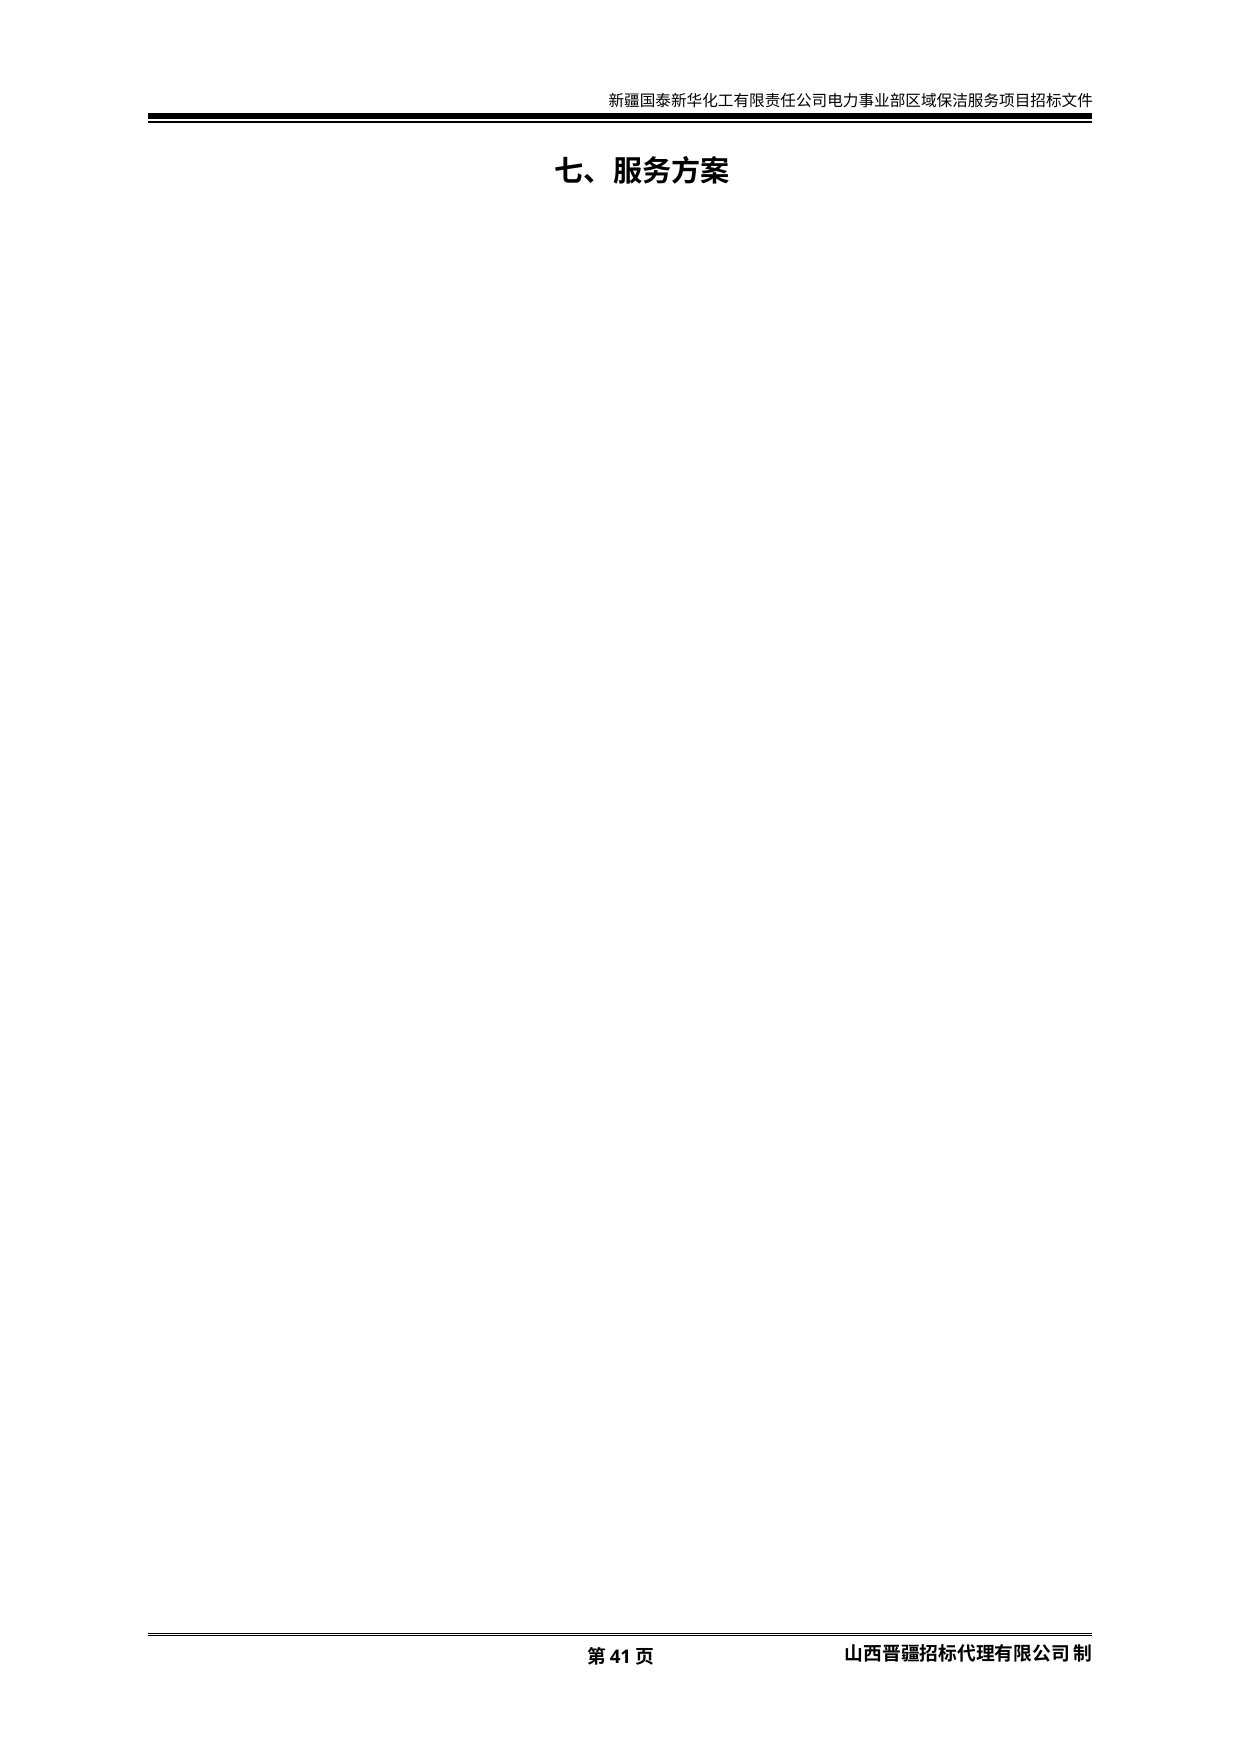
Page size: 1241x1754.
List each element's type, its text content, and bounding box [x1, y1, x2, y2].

subtitle 服务方案 [148, 148, 1092, 190]
